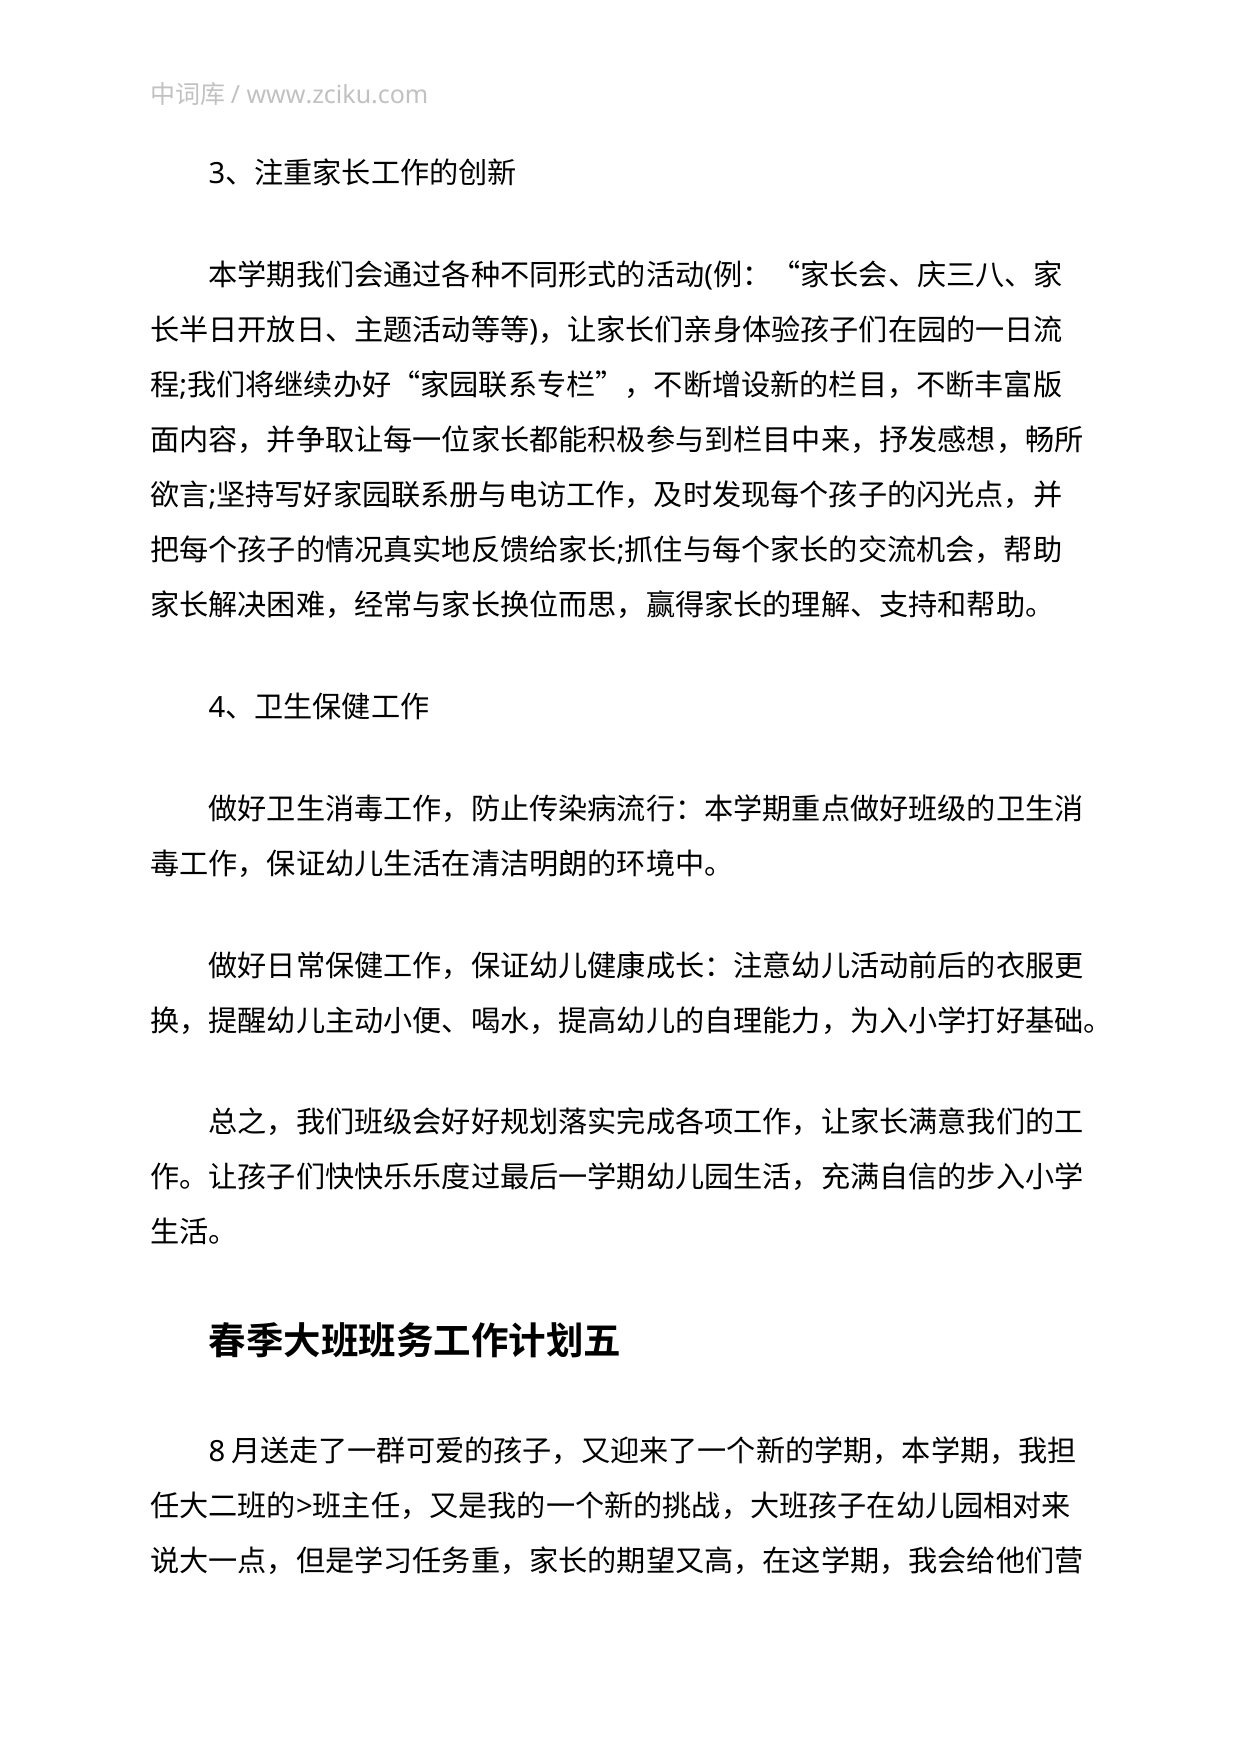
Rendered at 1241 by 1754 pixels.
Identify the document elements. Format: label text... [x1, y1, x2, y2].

text 4、卫生保健工作 [150, 684, 1090, 726]
text 本学期我们会通过各种不同形式的活动(例：“家长会、庆三八、家长半日开放日、主题活动等等)，让家长们亲身体验孩子们在园的一日流程;我们将继续办好“家园联系专栏”，不断增设新的栏目，不断丰富版面内容，并争取让每一位家长都能积极参与到栏目中来，抒发感想，畅所欲言;坚持写好家园联系册与电访工作，及时发现每个孩子的闪光点，并把每个孩子的情况真实地反馈给家长;抓住与每个家长的交流机会，帮助家长解决困难，经常与家长换位而思，赢得家长的理解、支持和帮助。 [150, 252, 1090, 624]
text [150, 1428, 1090, 1580]
text 总之，我们班级会好好规划落实完成各项工作，让家长满意我们的工作。让孩子们快快乐乐度过最后一学期幼儿园生活，充满自信的步入小学生活。 [150, 1099, 1090, 1251]
text 做好卫生消毒工作，防止传染病流行：本学期重点做好班级的卫生消毒工作，保证幼儿生活在清洁明朗的环境中。 [150, 786, 1090, 883]
text 春季大班班务工作计划五 [150, 1311, 1090, 1365]
text 做好日常保健工作，保证幼儿健康成长：注意幼儿活动前后的衣服更换，提醒幼儿主动小便、喝水，提高幼儿的自理能力，为入小学打好基础。 [150, 942, 1090, 1039]
text 3、注重家长工作的创新 [150, 150, 1090, 192]
